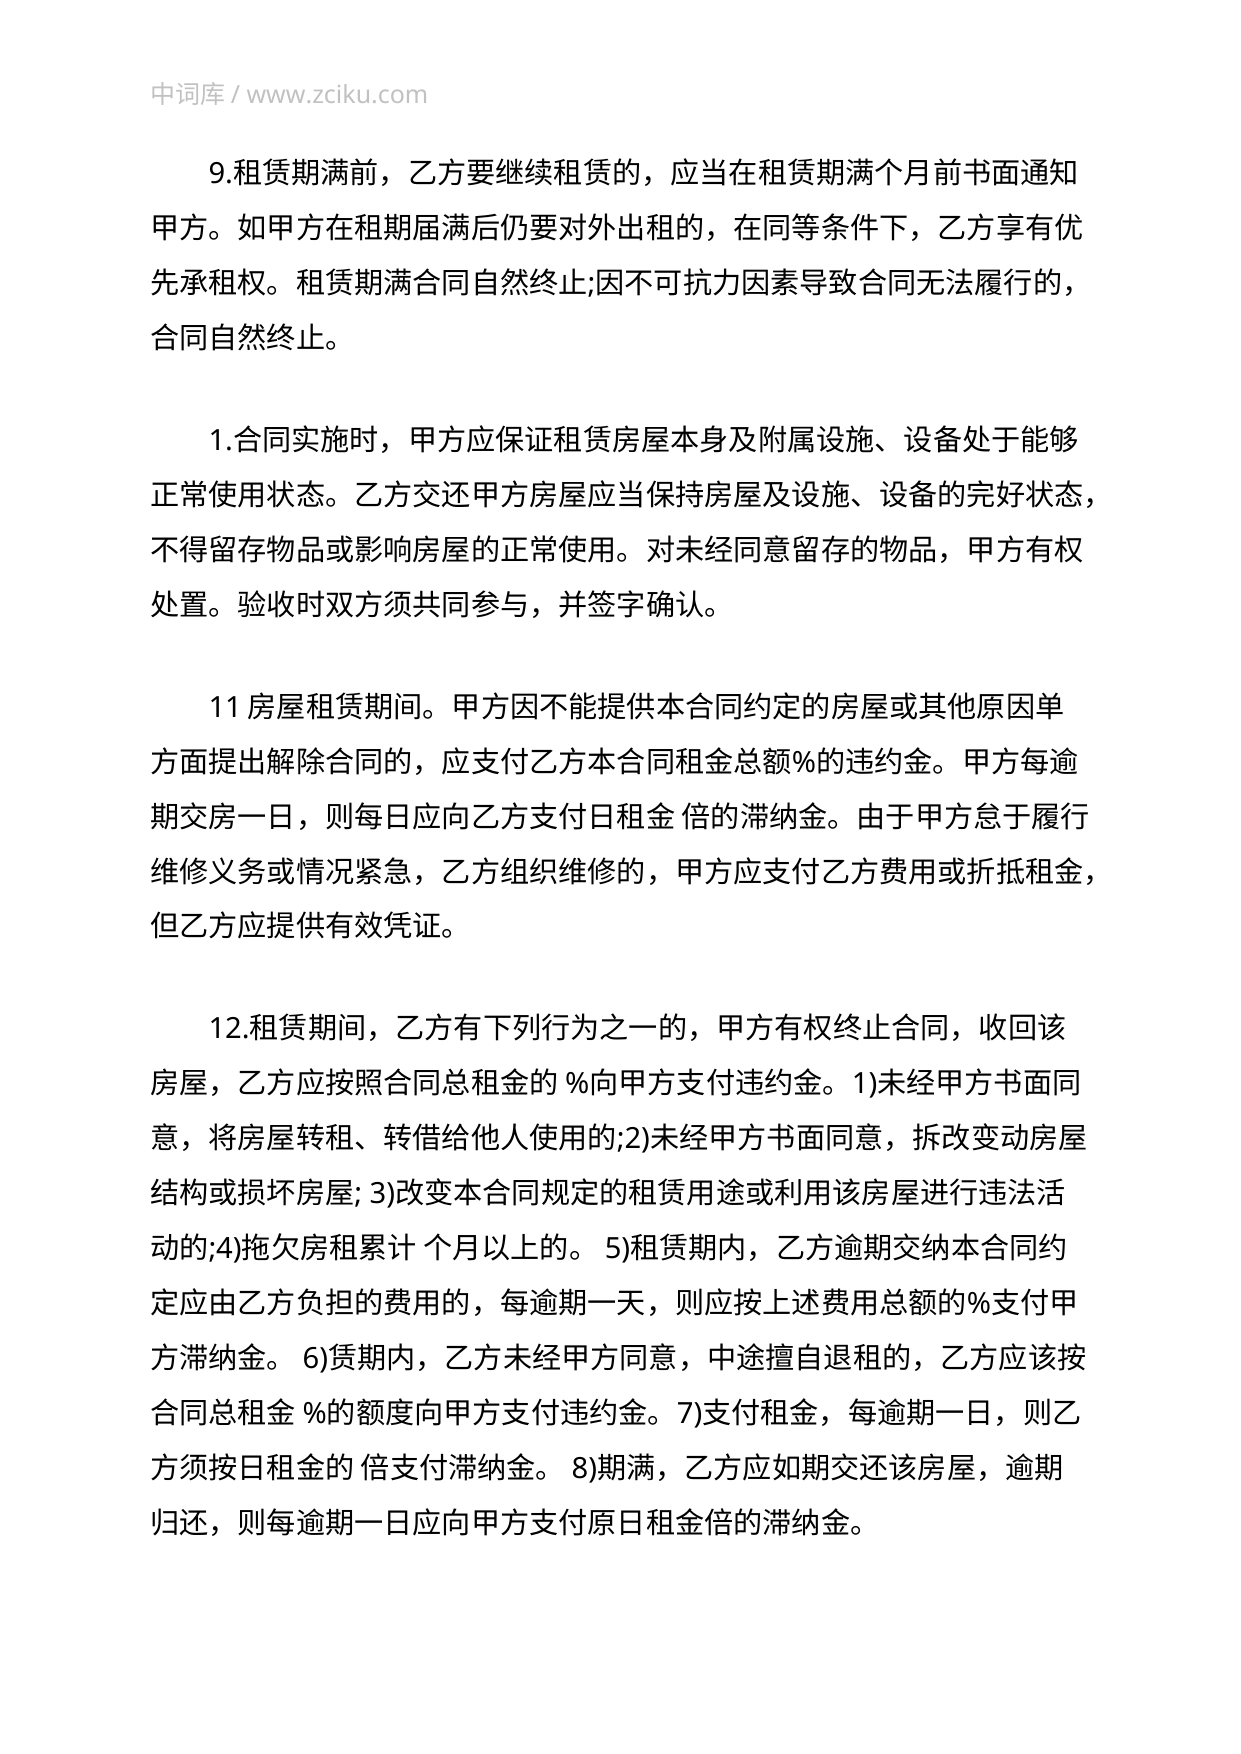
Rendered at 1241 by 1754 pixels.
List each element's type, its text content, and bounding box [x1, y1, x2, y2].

text 9.租赁期满前，乙方要继续租赁的，应当在租赁期满个月前书面通知甲方。如甲方在租期届满后仍要对外出租的，在同等条件下，乙方享有优先承租权。租赁期满合同自然终止;因不可抗力因素导致合同无法履行的，合同自然终止。 [150, 150, 1090, 357]
text 12.租赁期间，乙方有下列行为之一的，甲方有权终止合同，收回该房屋，乙方应按照合同总租金的 %向甲方支付违约金。1)未经甲方书面同意，将房屋转租、转借给他人使用的;2)未经甲方书面同意，拆改变动房屋结构或损坏房屋; 3)改变本合同规定的租赁用途或利用该房屋进行违法活动的;4)拖欠房租累计 个月以上的。 5)租赁期内，乙方逾期交纳本合同约定应由乙方负担的费用的，每逾期一天，则应按上述费用总额的%支付甲方滞纳金。 6)赁期内，乙方未经甲方同意，中途擅自退租的，乙方应该按合同总租金 %的额度向甲方支付违约金。7)支付租金，每逾期一日，则乙方须按日租金的 倍支付滞纳金。 8)期满，乙方应如期交还该房屋，逾期归还，则每逾期一日应向甲方支付原日租金倍的滞纳金。 [150, 1005, 1090, 1542]
text 1.合同实施时，甲方应保证租赁房屋本身及附属设施、设备处于能够正常使用状态。乙方交还甲方房屋应当保持房屋及设施、设备的完好状态，不得留存物品或影响房屋的正常使用。对未经同意留存的物品，甲方有权处置。验收时双方须共同参与，并签字确认。 [150, 417, 1090, 624]
text 11房屋租赁期间。甲方因不能提供本合同约定的房屋或其他原因单方面提出解除合同的，应支付乙方本合同租金总额%的违约金。甲方每逾期交房一日，则每日应向乙方支付日租金 倍的滞纳金。由于甲方怠于履行维修义务或情况紧急，乙方组织维修的，甲方应支付乙方费用或折抵租金，但乙方应提供有效凭证。 [150, 683, 1090, 945]
